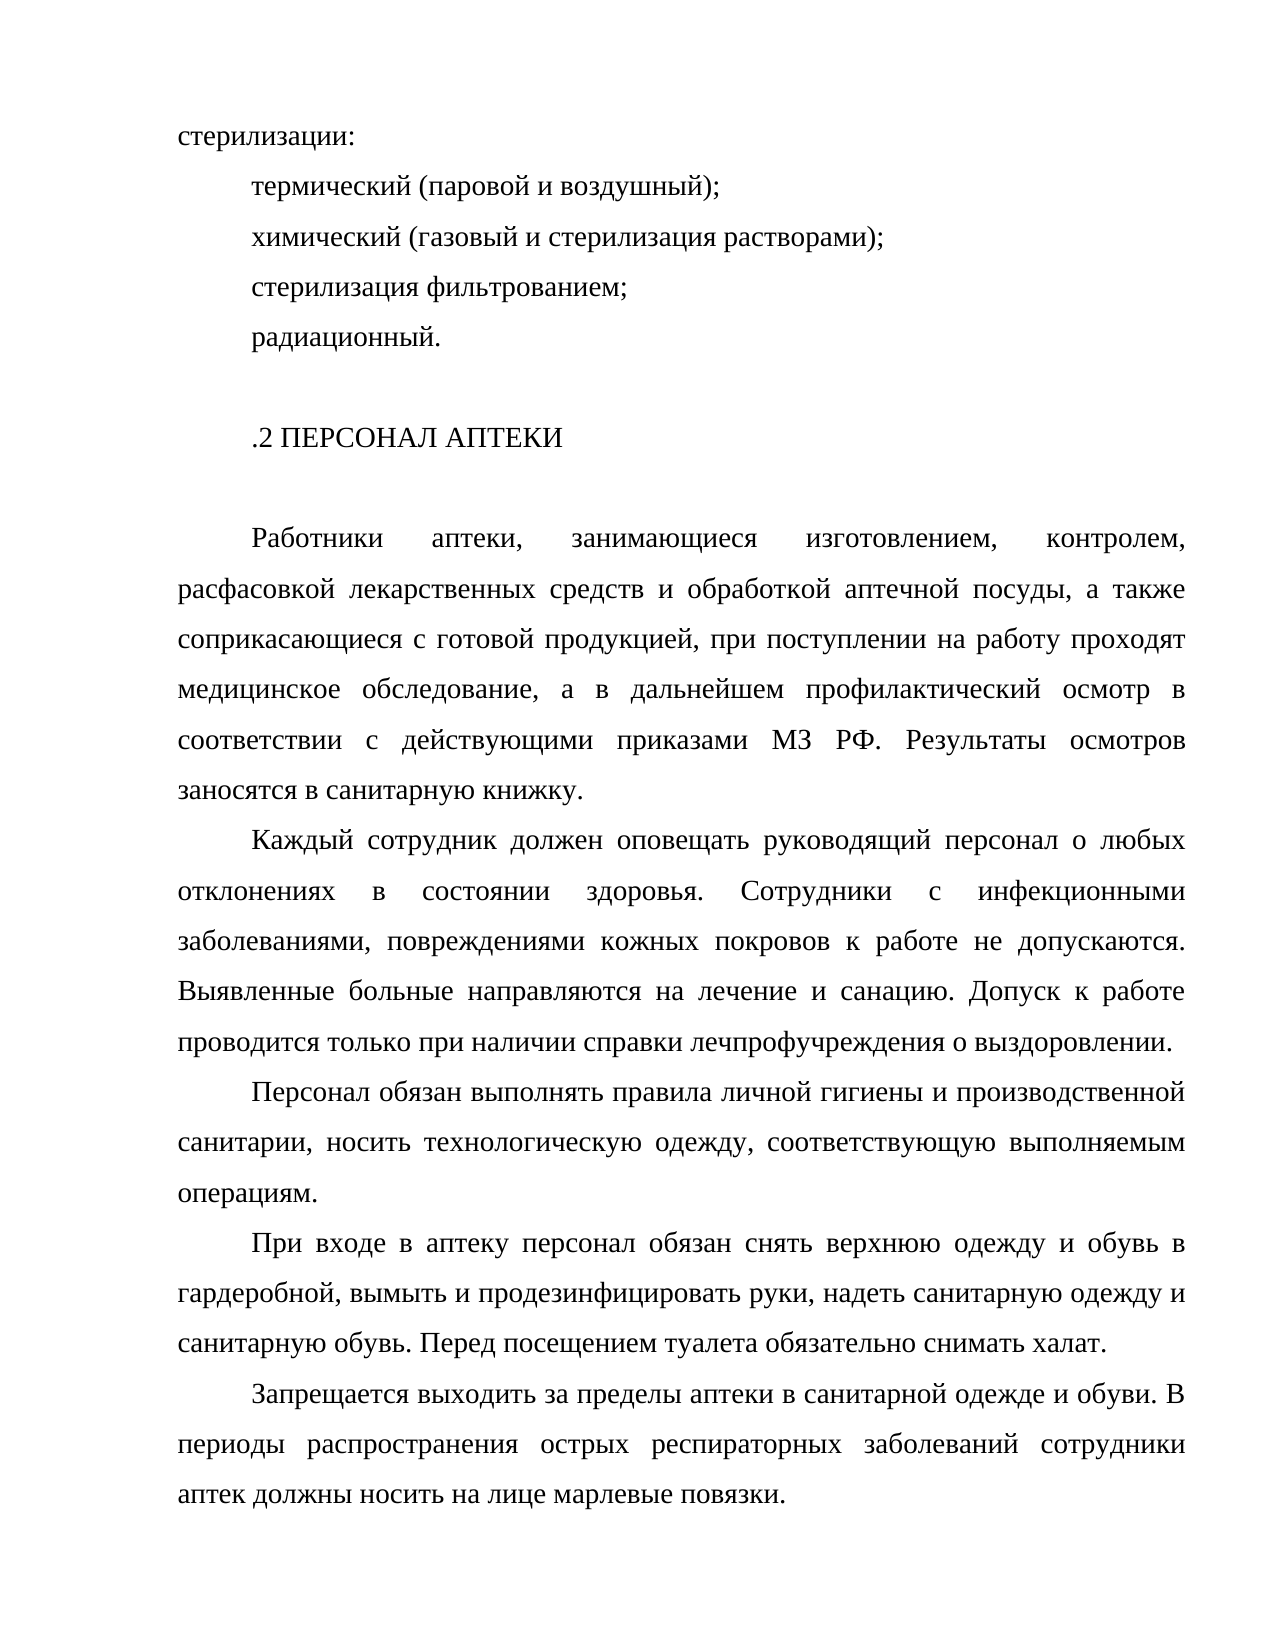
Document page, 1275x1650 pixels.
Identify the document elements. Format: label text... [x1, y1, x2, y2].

text Каждый сотрудник должен оповещать руководящий персонал о любых отклонениях в состоянии здоровья. Сотрудники с инфекционными заболеваниями, повреждениями кожных покровов к работе не допускаются. Выявленные больные направляются на лечение и санацию. Допуск к работе проводится только при наличии справки лечпрофучреждения о выздоровлении. [177, 822, 1186, 1057]
text химический (газовый и стерилизация растворами); [177, 219, 1186, 252]
text стерилизация фильтрованием; [177, 269, 1186, 303]
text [177, 118, 1186, 152]
text При входе в аптеку персонал обязан снять верхнюю одежду и обувь в гардеробной, вымыть и продезинфицировать руки, надеть санитарную одежду и санитарную обувь. Перед посещением туалета обязательно снимать халат. [177, 1225, 1186, 1359]
text Запрещается выходить за пределы аптеки в санитарной одежде и обуви. В периоды распространения острых респираторных заболеваний сотрудники аптек должны носить на лице марлевые повязки. [177, 1376, 1186, 1510]
text Работники аптеки, занимающиеся изготовлением, контролем, расфасовкой лекарственных средств и обработкой аптечной посуды, а также соприкасающиеся с готовой продукцией, при поступлении на работу проходят медицинское обследование, а в дальнейшем профилактический осмотр в соответствии с действующими приказами МЗ РФ. Результаты осмотров заносятся в санитарную книжку. [177, 521, 1186, 806]
text термический (паровой и воздушный); [177, 168, 1186, 202]
text .2 ПЕРСОНАЛ АПТЕКИ [177, 420, 1186, 453]
text радиационный. [177, 319, 1186, 353]
text Персонал обязан выполнять правила личной гигиены и производственной санитарии, носить технологическую одежду, соответствующую выполняемым операциям. [177, 1074, 1186, 1208]
